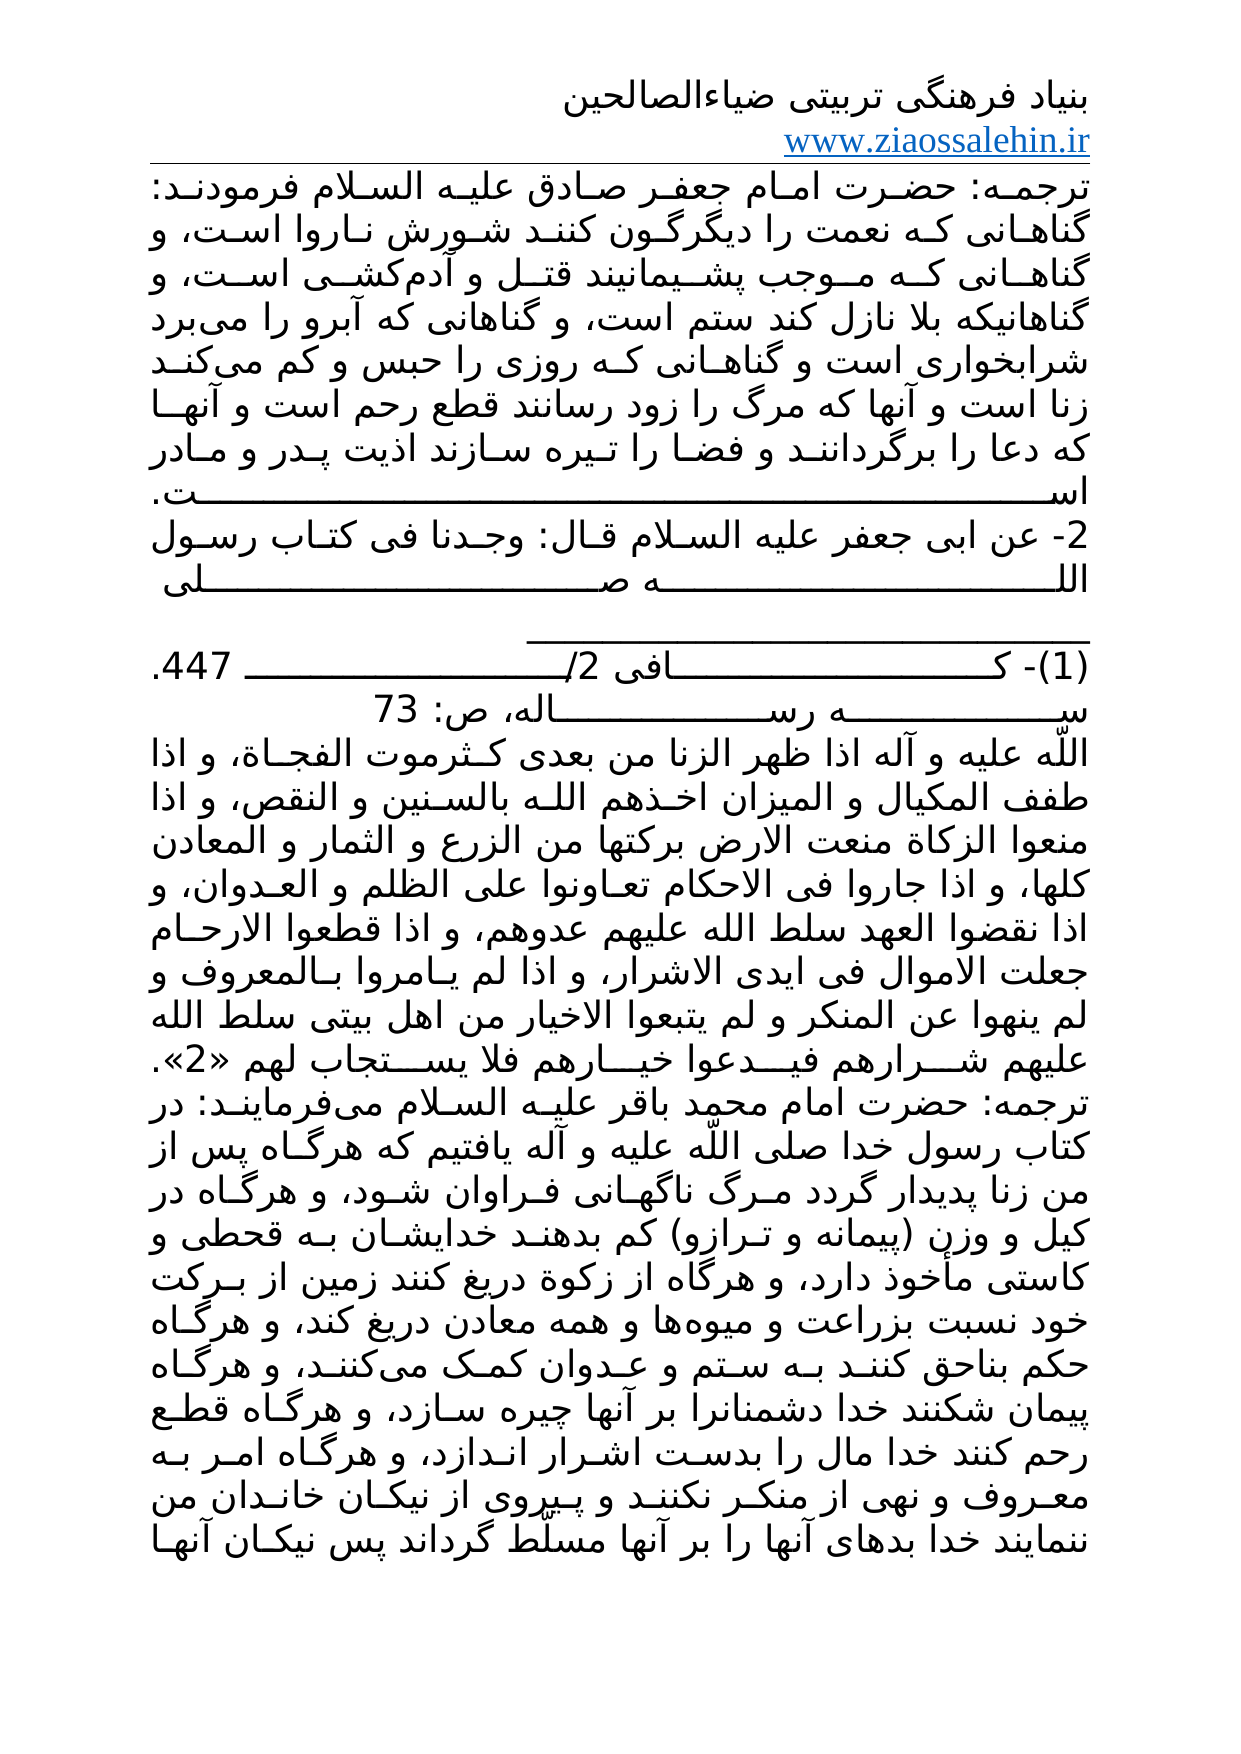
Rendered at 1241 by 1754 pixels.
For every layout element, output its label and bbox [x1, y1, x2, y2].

text [150, 164, 1090, 1561]
